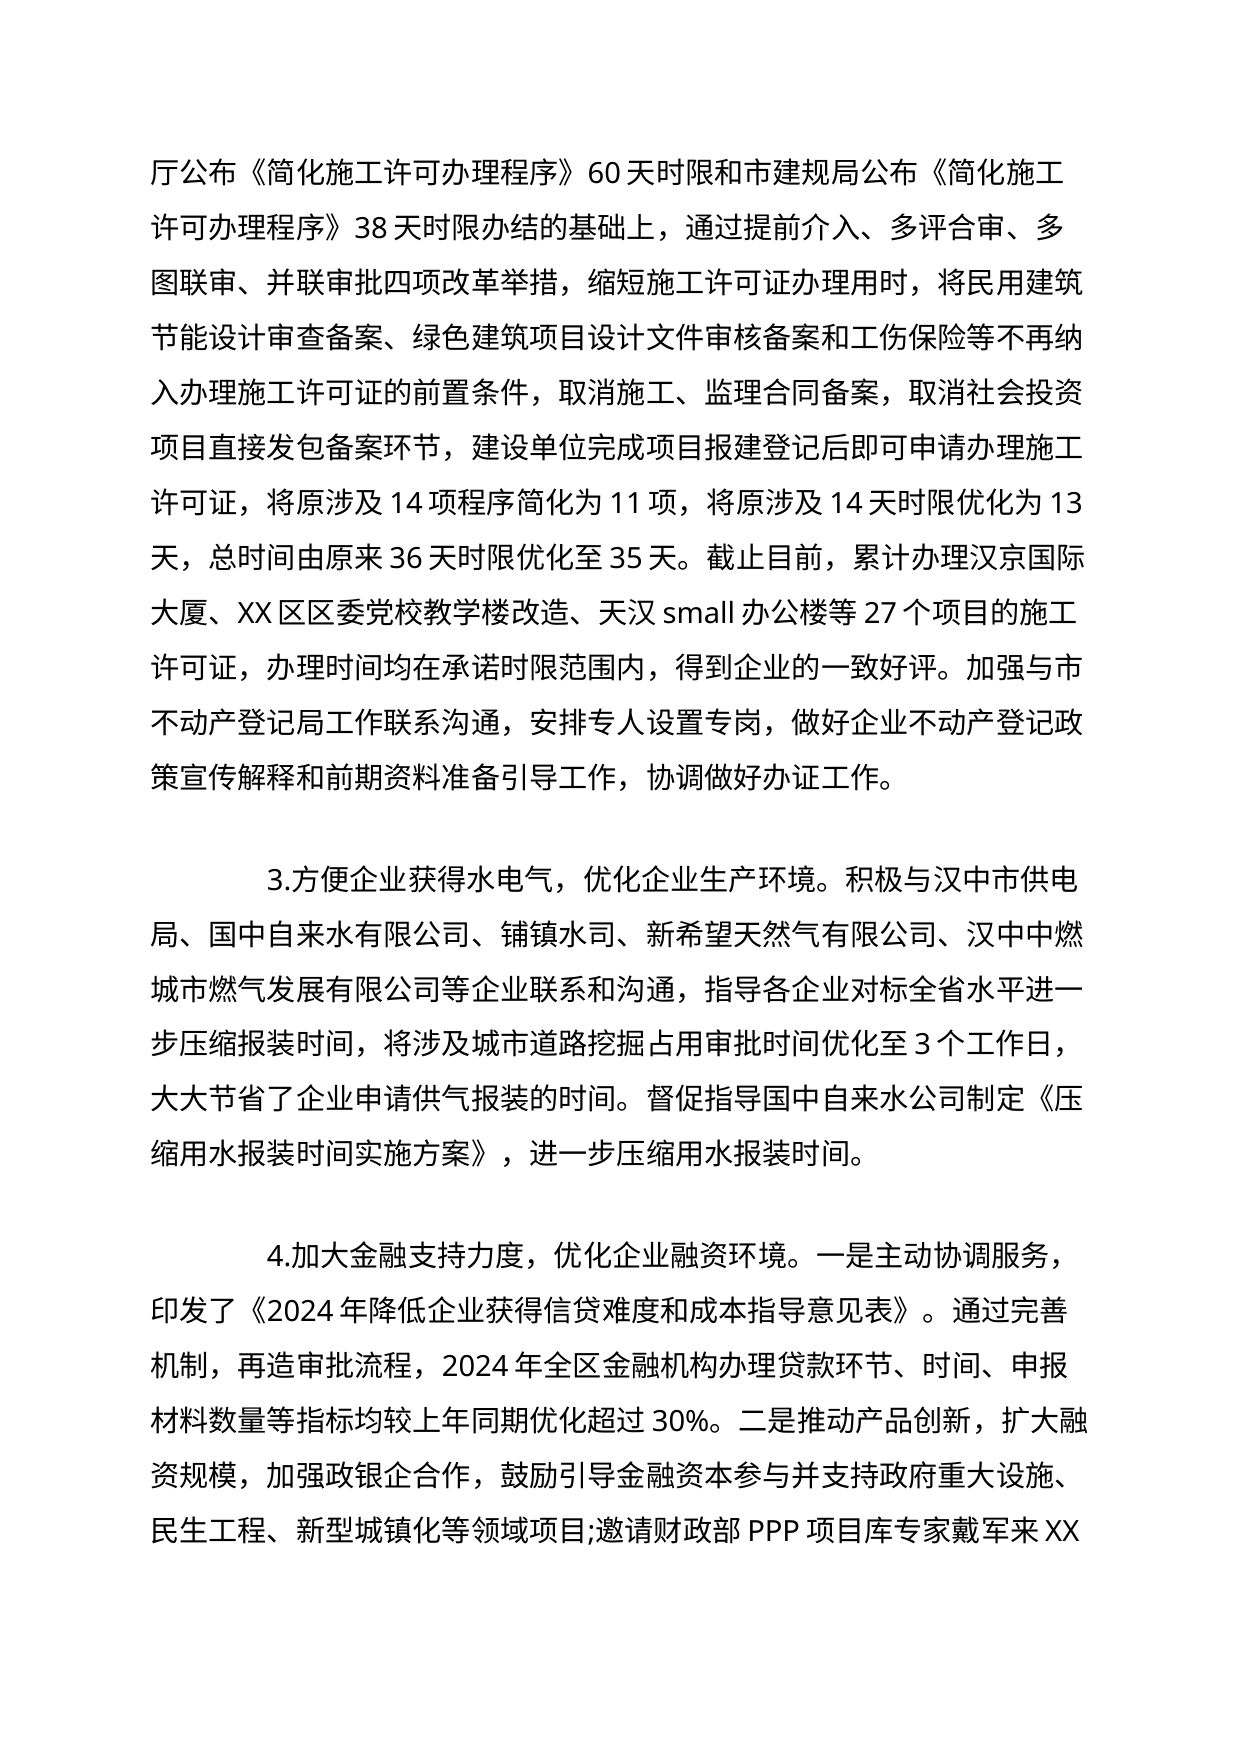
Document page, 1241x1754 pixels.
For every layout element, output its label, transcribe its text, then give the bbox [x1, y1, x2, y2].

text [150, 1233, 1090, 1550]
text 3.方便企业获得水电气，优化企业生产环境。积极与汉中市供电局、国中自来水有限公司、铺镇水司、新希望天然气有限公司、汉中中燃城市燃气发展有限公司等企业联系和沟通，指导各企业对标全省水平进一步压缩报装时间，将涉及城市道路挖掘占用审批时间优化至3个工作日，大大节省了企业申请供气报装的时间。督促指导国中自来水公司制定《压缩用水报装时间实施方案》，进一步压缩用水报装时间。 [150, 856, 1090, 1173]
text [150, 150, 1090, 797]
